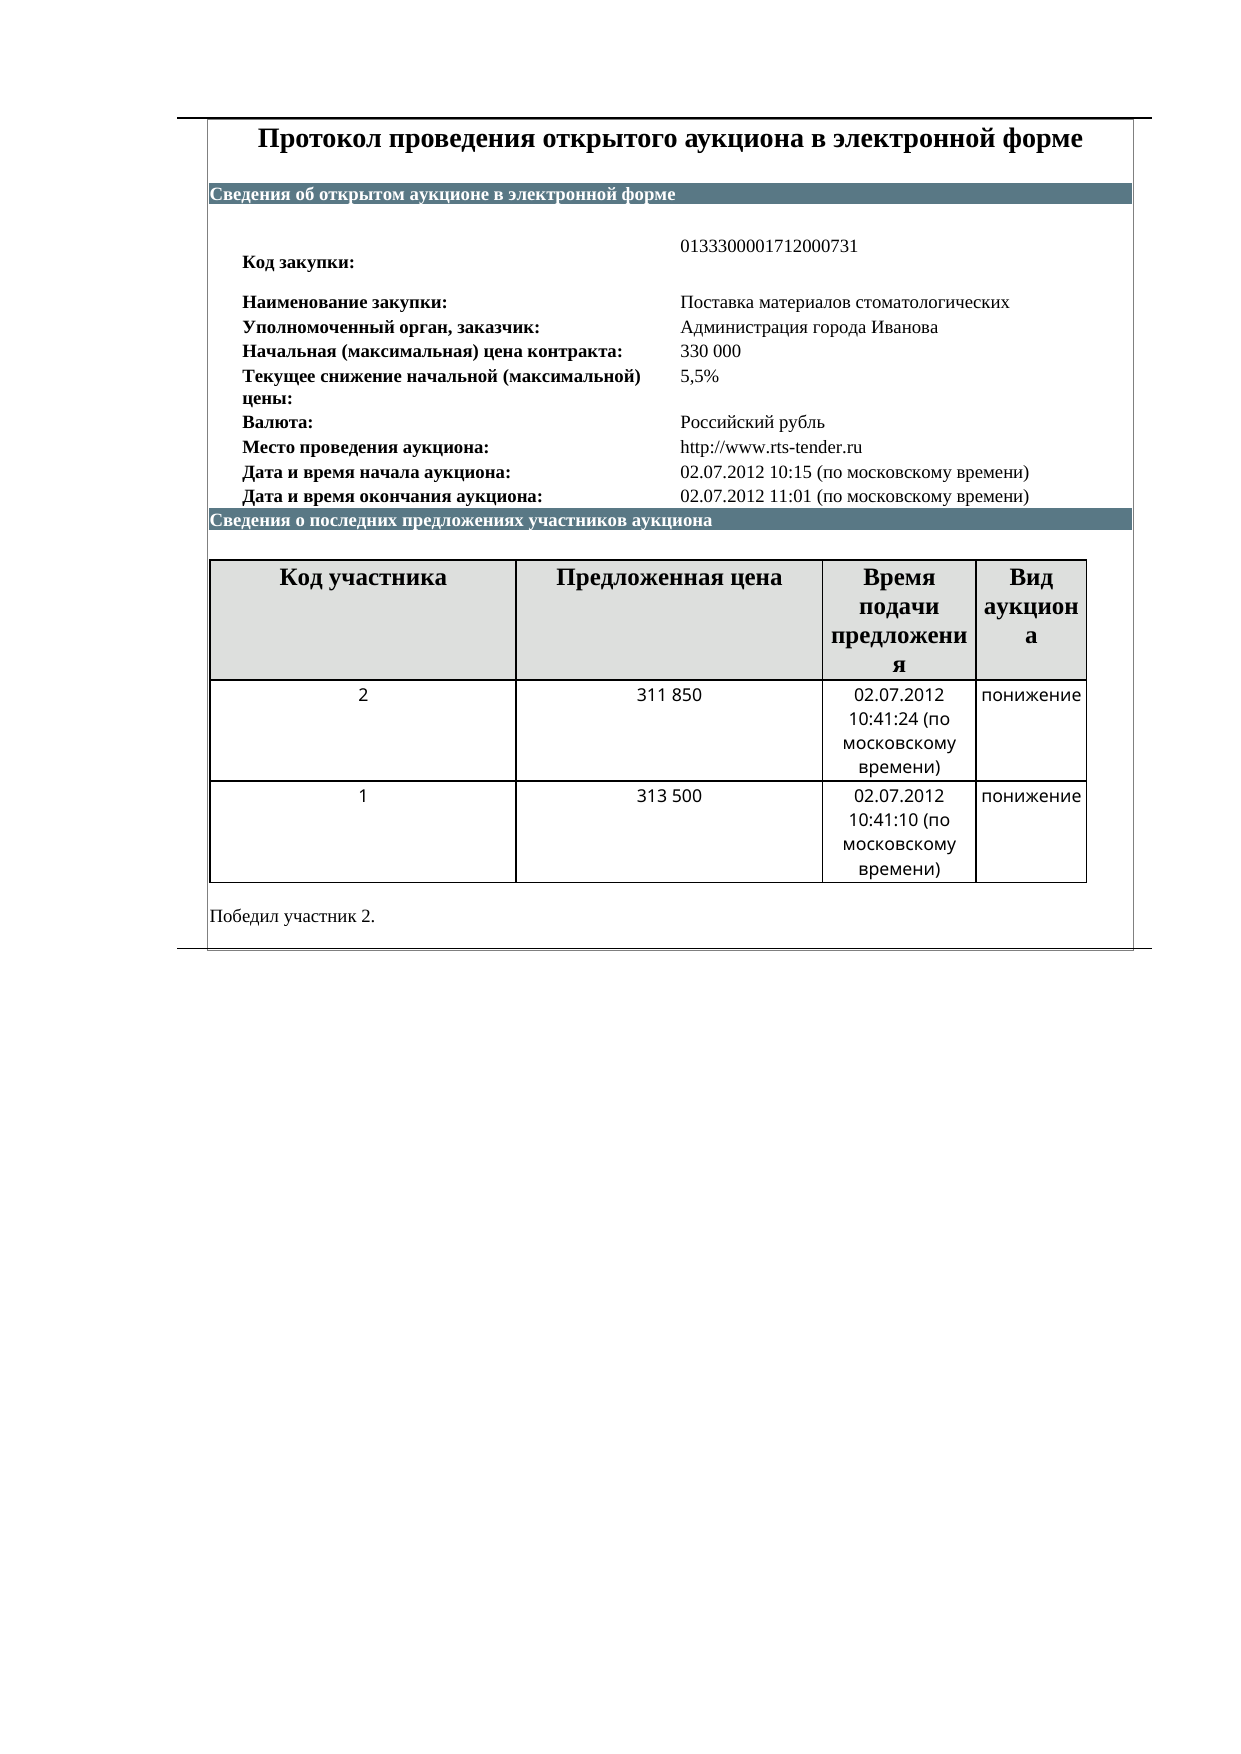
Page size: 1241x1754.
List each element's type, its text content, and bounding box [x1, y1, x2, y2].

table_header Протокол проведения открытого аукциона в электронной форме Сведения об открытом аукционе в электронной форме Сведения о последних предложениях участников аукциона Победил участник 2. [208, 120, 1133, 948]
